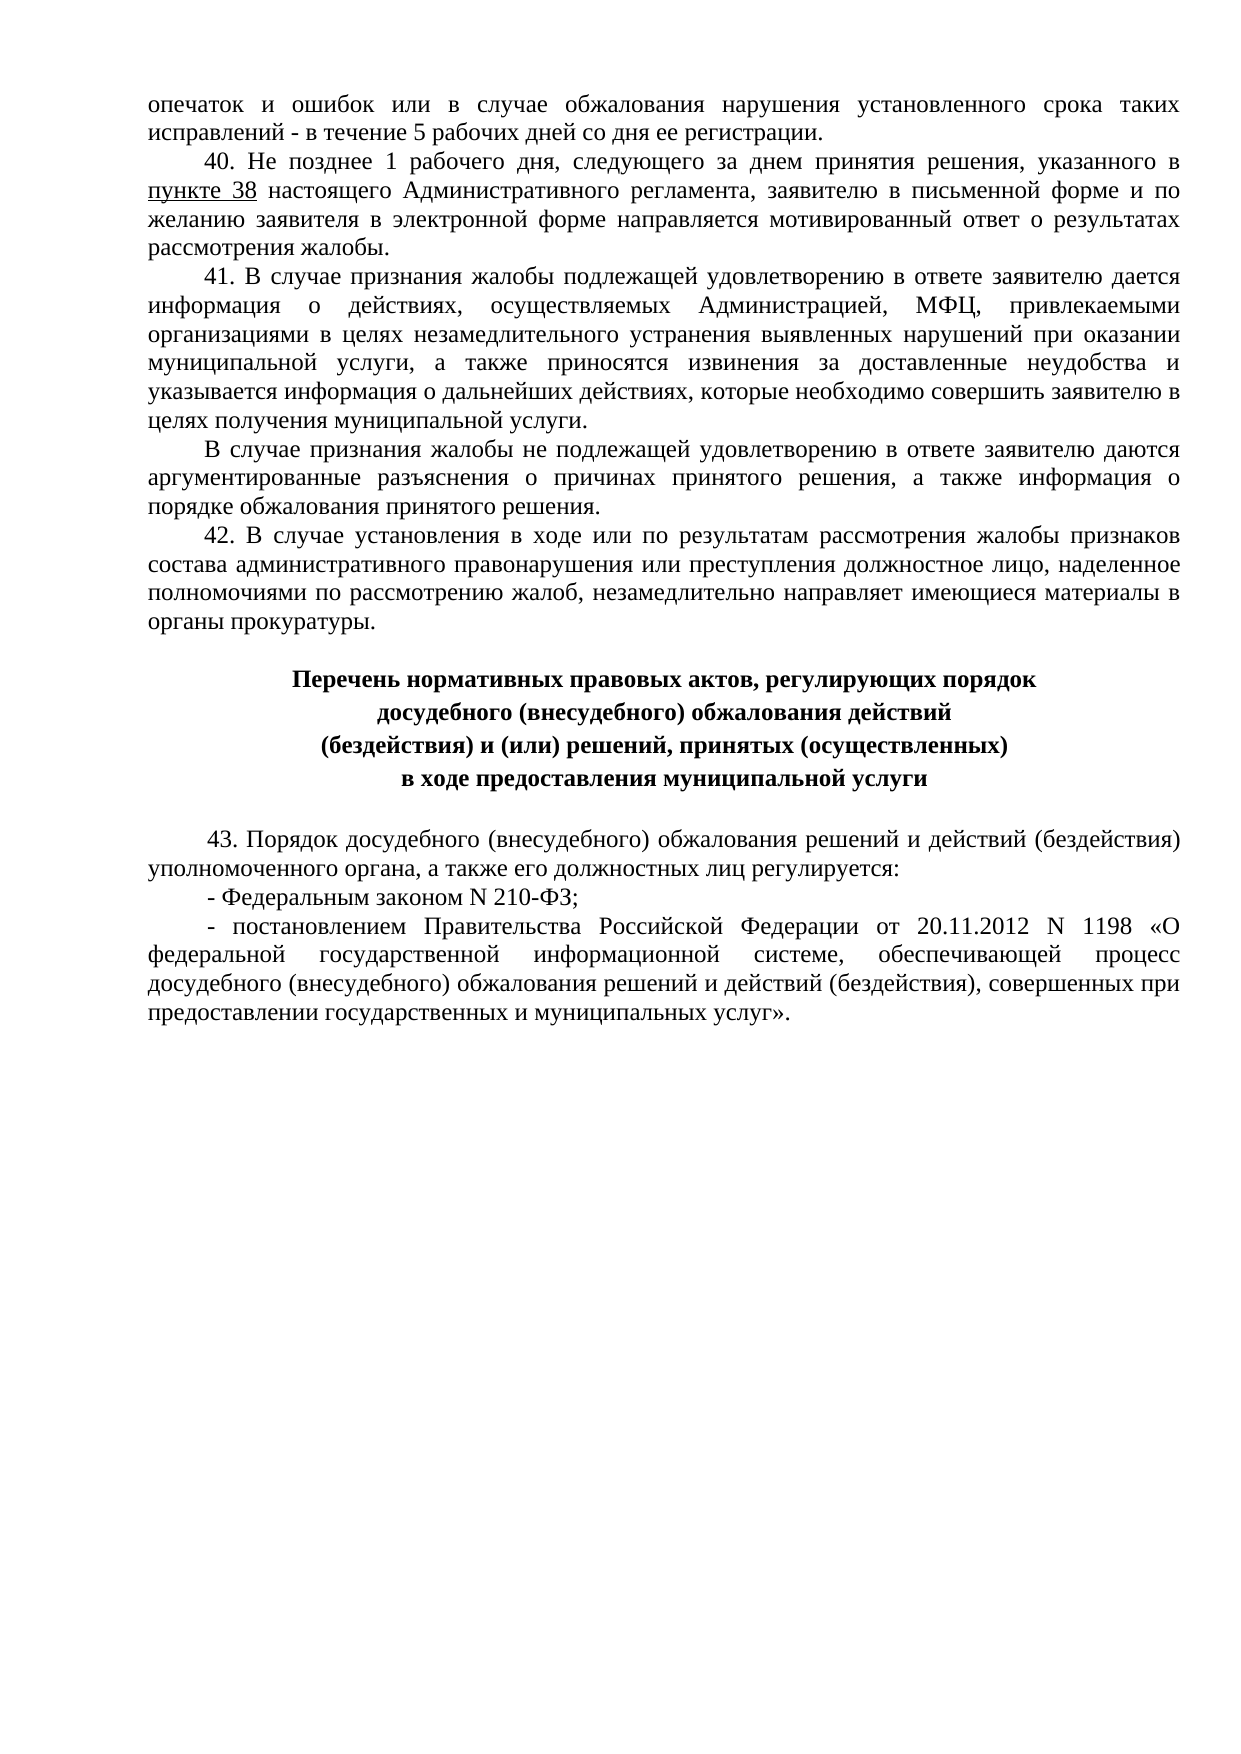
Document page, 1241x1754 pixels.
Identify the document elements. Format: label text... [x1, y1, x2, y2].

subtitle в ходе предоставления муниципальной услуги [148, 763, 1181, 791]
text - Федеральным законом N 210-ФЗ; [148, 882, 1181, 911]
text В случае признания жалобы не подлежащей удовлетворению в ответе заявителю даются аргументированные разъяснения о причинах принятого решения, а также информация о порядке обжалования принятого решения. [148, 434, 1181, 520]
subtitle (бездействия) и (или) решений, принятых (осуществленных) [148, 730, 1181, 758]
text 43. Порядок досудебного (внесудебного) обжалования решений и действий (бездействия) уполномоченного органа, а также его должностных лиц регулируется: [148, 824, 1181, 882]
text 41. В случае признания жалобы подлежащей удовлетворению в ответе заявителю дается информация о действиях, осуществляемых Администрацией, МФЦ, привлекаемыми организациями в целях незамедлительного устранения выявленных нарушений при оказании муниципальной услуги, а также приносятся извинения за доставленные неудобства и указывается информация о дальнейших действиях, которые необходимо совершить заявителю в целях получения муниципальной услуги. [148, 261, 1181, 434]
subtitle Перечень нормативных правовых актов, регулирующих порядок [148, 664, 1181, 692]
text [148, 89, 1181, 146]
subtitle досудебного (внесудебного) обжалования действий [148, 697, 1181, 725]
text - постановлением Правительства Российской Федерации от 20.11.2012 N 1198 «О федеральной государственной информационной системе, обеспечивающей процесс досудебного (внесудебного) обжалования решений и действий (бездействия), совершенных при предоставлении государственных и муниципальных услуг». [148, 911, 1181, 1026]
text 42. В случае установления в ходе или по результатам рассмотрения жалобы признаков состава административного правонарушения или преступления должностное лицо, наделенное полномочиями по рассмотрению жалоб, незамедлительно направляет имеющиеся материалы в органы прокуратуры. [148, 520, 1181, 635]
text 40. Не позднее 1 рабочего дня, следующего за днем принятия решения, указанного в пункте 38 настоящего Административного регламента, заявителю в письменной форме и по желанию заявителя в электронной форме направляется мотивированный ответ о результатах рассмотрения жалобы. [148, 146, 1181, 261]
